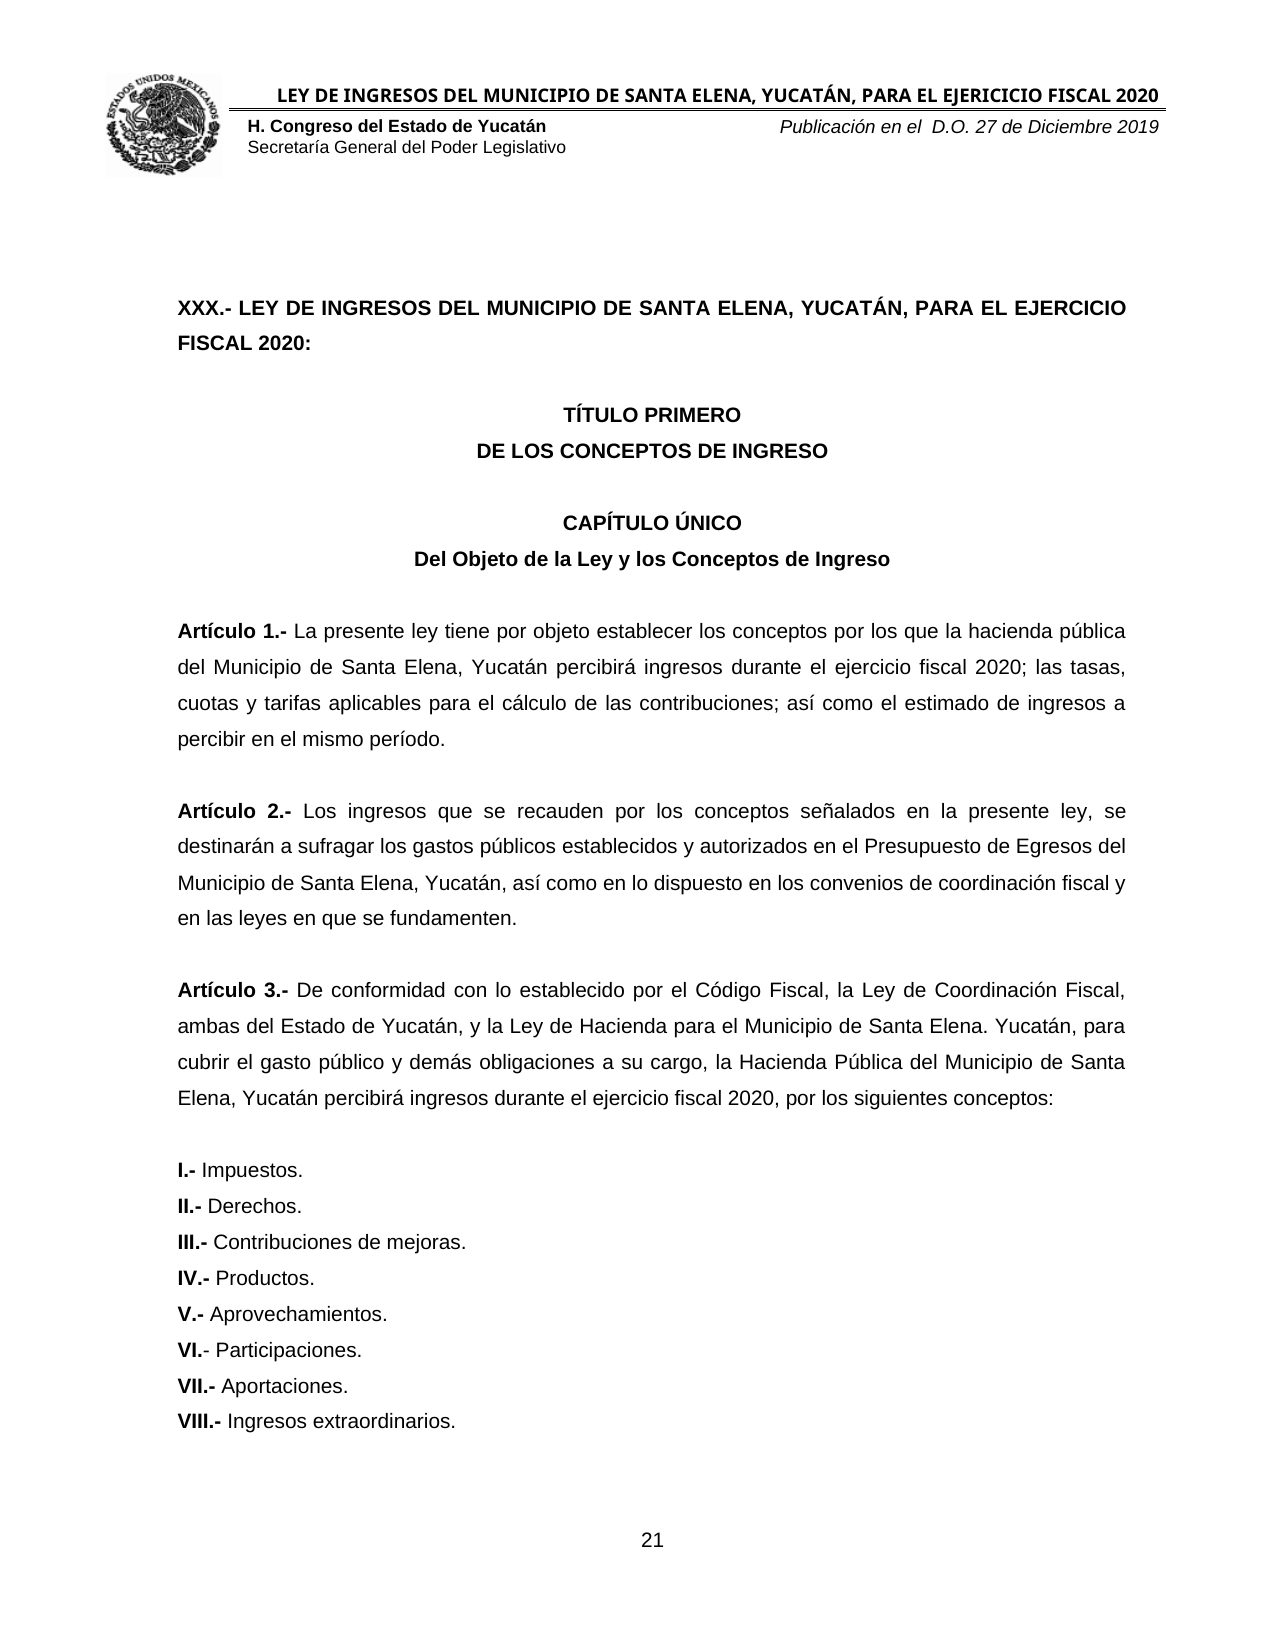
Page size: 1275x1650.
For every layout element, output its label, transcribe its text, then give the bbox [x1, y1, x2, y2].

text IV.- Productos. [177, 1266, 1127, 1289]
text III.- Contribuciones de mejoras. [177, 1230, 1127, 1254]
text Artículo 2.- Los ingresos que se recauden por los conceptos señalados en la presente ley, se destinarán a sufragar los gastos públicos establecidos y autorizados en el Presupuesto de Egresos del Municipio de Santa Elena, Yucatán, así como en lo dispuesto en los convenios de coordinación fiscal y en las leyes en que se fundamenten. [177, 798, 1127, 930]
text V.- Aprovechamientos. [177, 1302, 1127, 1326]
text DE LOS CONCEPTOS DE INGRESO [177, 439, 1127, 463]
text Artículo 3.- De conformidad con lo establecido por el Código Fiscal, la Ley de Coordinación Fiscal, ambas del Estado de Yucatán, y la Ley de Hacienda para el Municipio de Santa Elena. Yucatán, para cubrir el gasto público y demás obligaciones a su cargo, la Hacienda Pública del Municipio de Santa Elena, Yucatán percibirá ingresos durante el ejercicio fiscal 2020, por los siguientes conceptos: [177, 978, 1127, 1110]
text VIII.- Ingresos extraordinarios. [177, 1409, 1127, 1433]
text Artículo 1.- La presente ley tiene por objeto establecer los conceptos por los que la hacienda pública del Municipio de Santa Elena, Yucatán percibirá ingresos durante el ejercicio fiscal 2020; las tasas, cuotas y tarifas aplicables para el cálculo de las contribuciones; así como el estimado de ingresos a percibir en el mismo período. [177, 619, 1127, 751]
text II.- Derechos. [177, 1194, 1127, 1218]
text VI.- Participaciones. [177, 1337, 1127, 1361]
text TÍTULO PRIMERO [177, 403, 1127, 427]
subtitle XXX.- LEY DE INGRESOS DEL MUNICIPIO DE SANTA ELENA, YUCATÁN, PARA EL EJERCICIO FISCAL 2020: [177, 295, 1127, 355]
text Del Objeto de la Ley y los Conceptos de Ingreso [177, 547, 1127, 571]
text CAPÍTULO ÚNICO [177, 511, 1127, 535]
text I.- Impuestos. [177, 1158, 1127, 1182]
text VII.- Aportaciones. [177, 1373, 1127, 1397]
